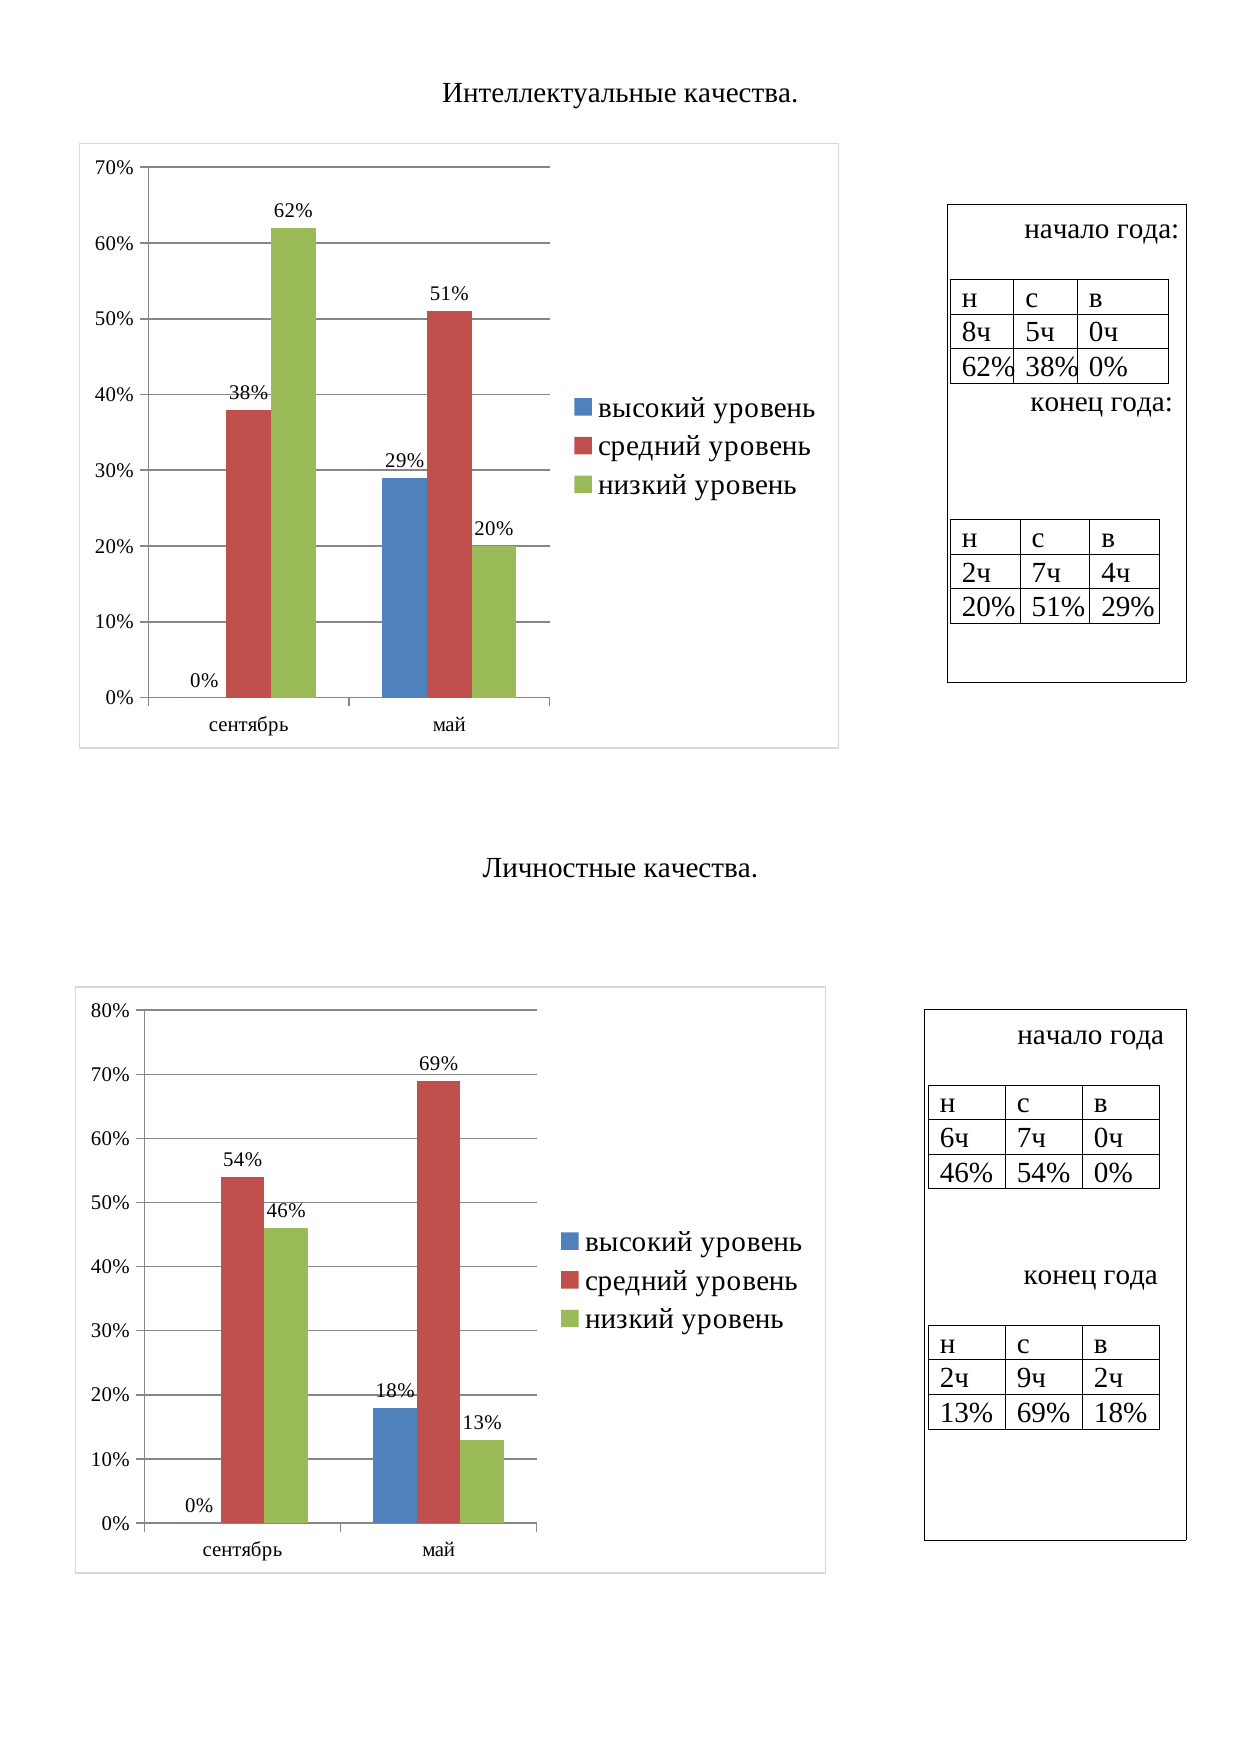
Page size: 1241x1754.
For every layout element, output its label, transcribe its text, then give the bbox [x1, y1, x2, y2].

text Интеллектуальные качества. [75, 75, 1165, 108]
text Личностные качества. [75, 851, 1165, 884]
